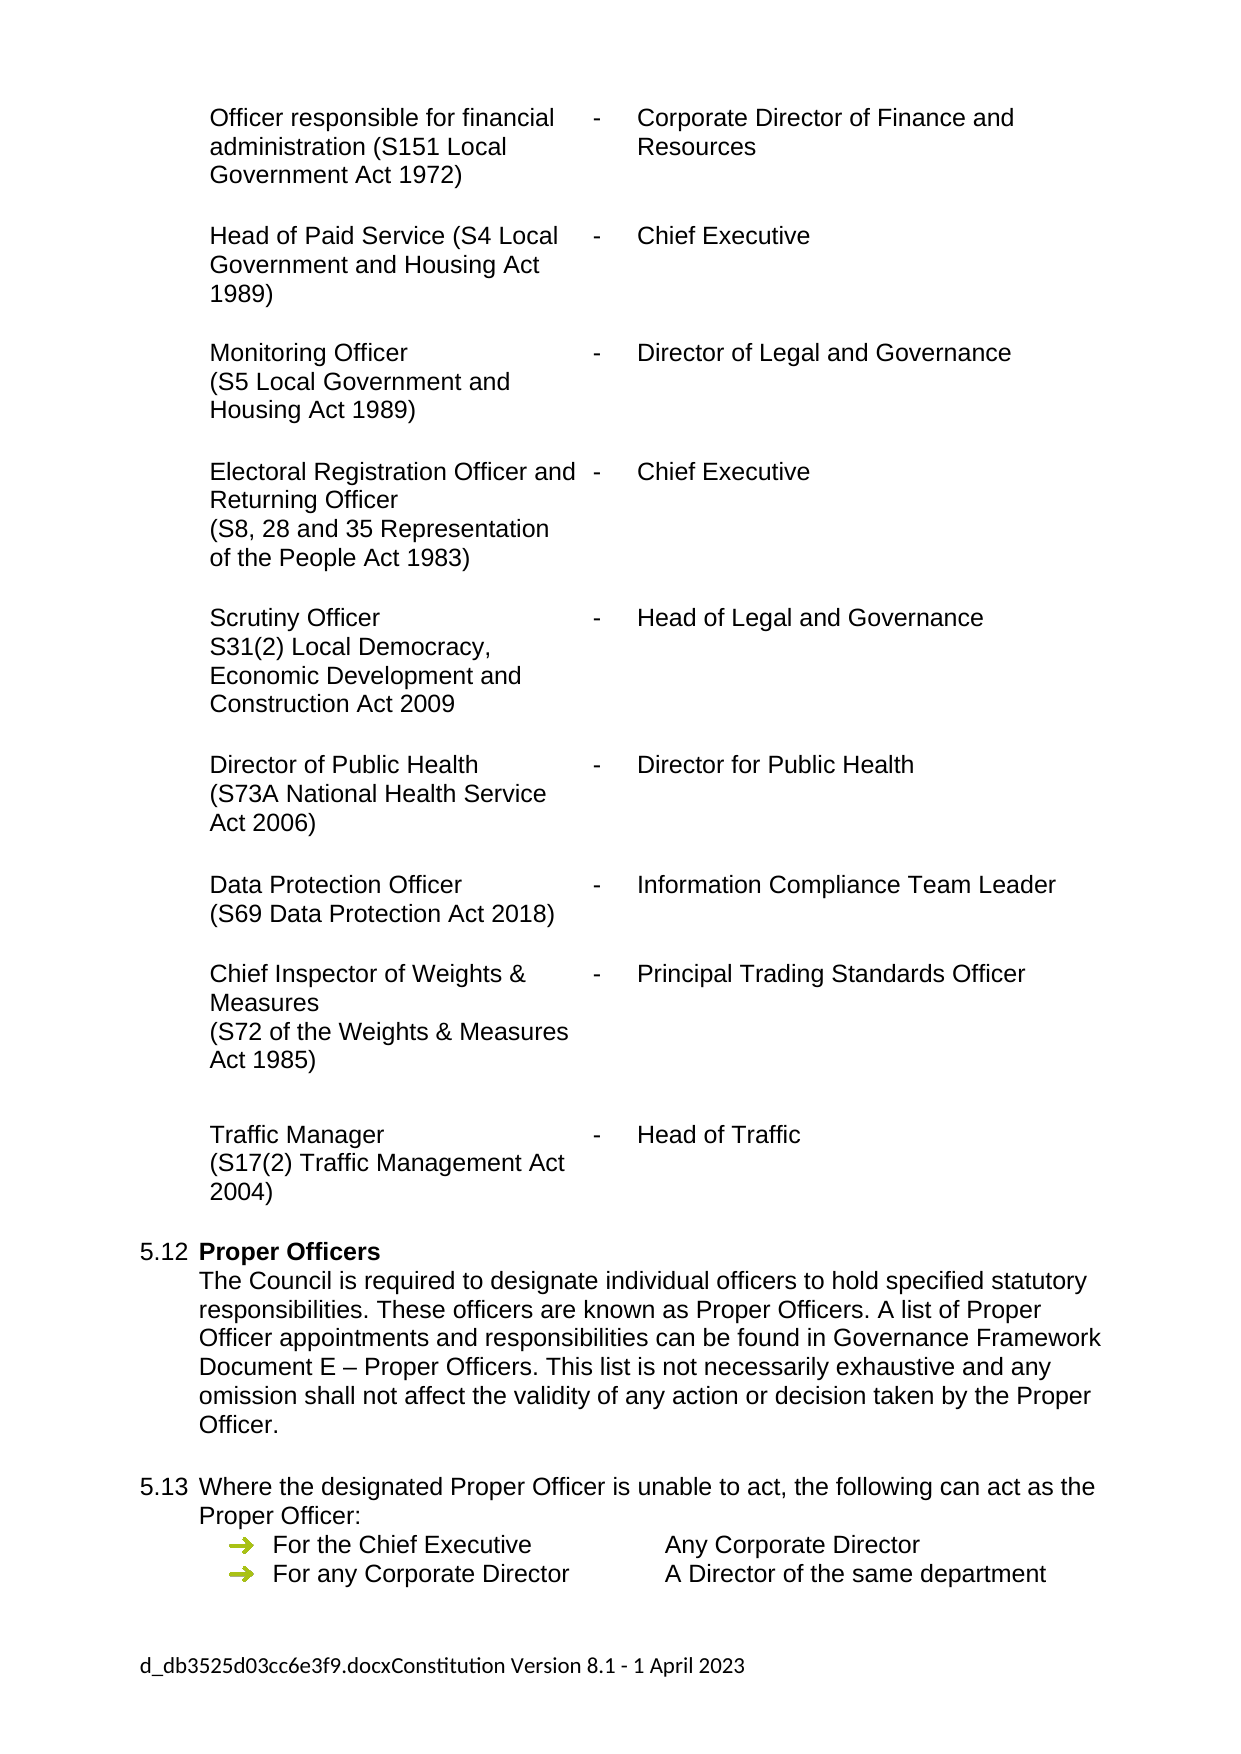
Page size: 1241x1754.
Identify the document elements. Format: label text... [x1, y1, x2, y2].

table_cell Principal Trading Standards Officer [626, 959, 1114, 1119]
table_cell Corporate Director of Finance and Resources [626, 103, 1114, 221]
list Proper Officers [139, 1237, 1103, 1266]
table_cell Scrutiny Officer S31(2) Local Democracy, Economic Development and Construction Act 2009 [199, 603, 582, 750]
table_cell - [582, 1120, 626, 1208]
picture [229, 1565, 254, 1582]
table_cell Director for Public Health [626, 750, 1114, 871]
table_cell Head of Legal and Governance [626, 603, 1114, 750]
table_cell - [582, 871, 626, 959]
table_cell - [582, 103, 626, 221]
table_cell - [582, 959, 626, 1119]
table_cell - [582, 457, 626, 603]
table_cell Head of Paid Service (S4 Local Government and Housing Act 1989) [199, 221, 582, 338]
text The Council is required to designate individual officers to hold specified statutory responsibilities. These officers are known as Proper Officers. A list of Proper Officer appointments and responsibilities can be found in Governance Framework Document E – Proper Officers. This list is not necessarily exhaustive and any omission shall not affect the validity of any action or decision taken by the Proper Officer. [199, 1266, 1103, 1438]
list For the Chief Executive Any Corporate Director [228, 1530, 1103, 1559]
table_cell Chief Executive [626, 457, 1114, 603]
table_cell Information Compliance Team Leader [626, 871, 1114, 959]
table_cell Monitoring Officer (S5 Local Government and Housing Act 1989) [199, 338, 582, 457]
table_cell - [582, 221, 626, 338]
table_cell Traffic Manager (S17(2) Traffic Management Act 2004) [199, 1120, 582, 1208]
table_cell - [582, 750, 626, 871]
table_cell Data Protection Officer (S69 Data Protection Act 2018) [199, 871, 582, 959]
list Where the designated Proper Officer is unable to act, the following can act as the Proper Officer: [139, 1472, 1103, 1530]
list For any Corporate Director A Director of the same department [228, 1559, 1103, 1587]
table_cell Head of Traffic [626, 1120, 1114, 1208]
table_cell - [582, 603, 626, 750]
table_cell Electoral Registration Officer and Returning Officer (S8, 28 and 35 Representation of the People Act 1983) [199, 457, 582, 603]
table_cell Officer responsible for financial administration (S151 Local Government Act 1972) [199, 103, 582, 221]
picture [229, 1536, 254, 1554]
table_cell Chief Executive [626, 221, 1114, 338]
table_cell Director of Public Health (S73A National Health Service Act 2006) [199, 750, 582, 871]
table_cell Chief Inspector of Weights & Measures (S72 of the Weights & Measures Act 1985) [199, 959, 582, 1119]
table_cell Director of Legal and Governance [626, 338, 1114, 457]
table_cell - [582, 338, 626, 457]
